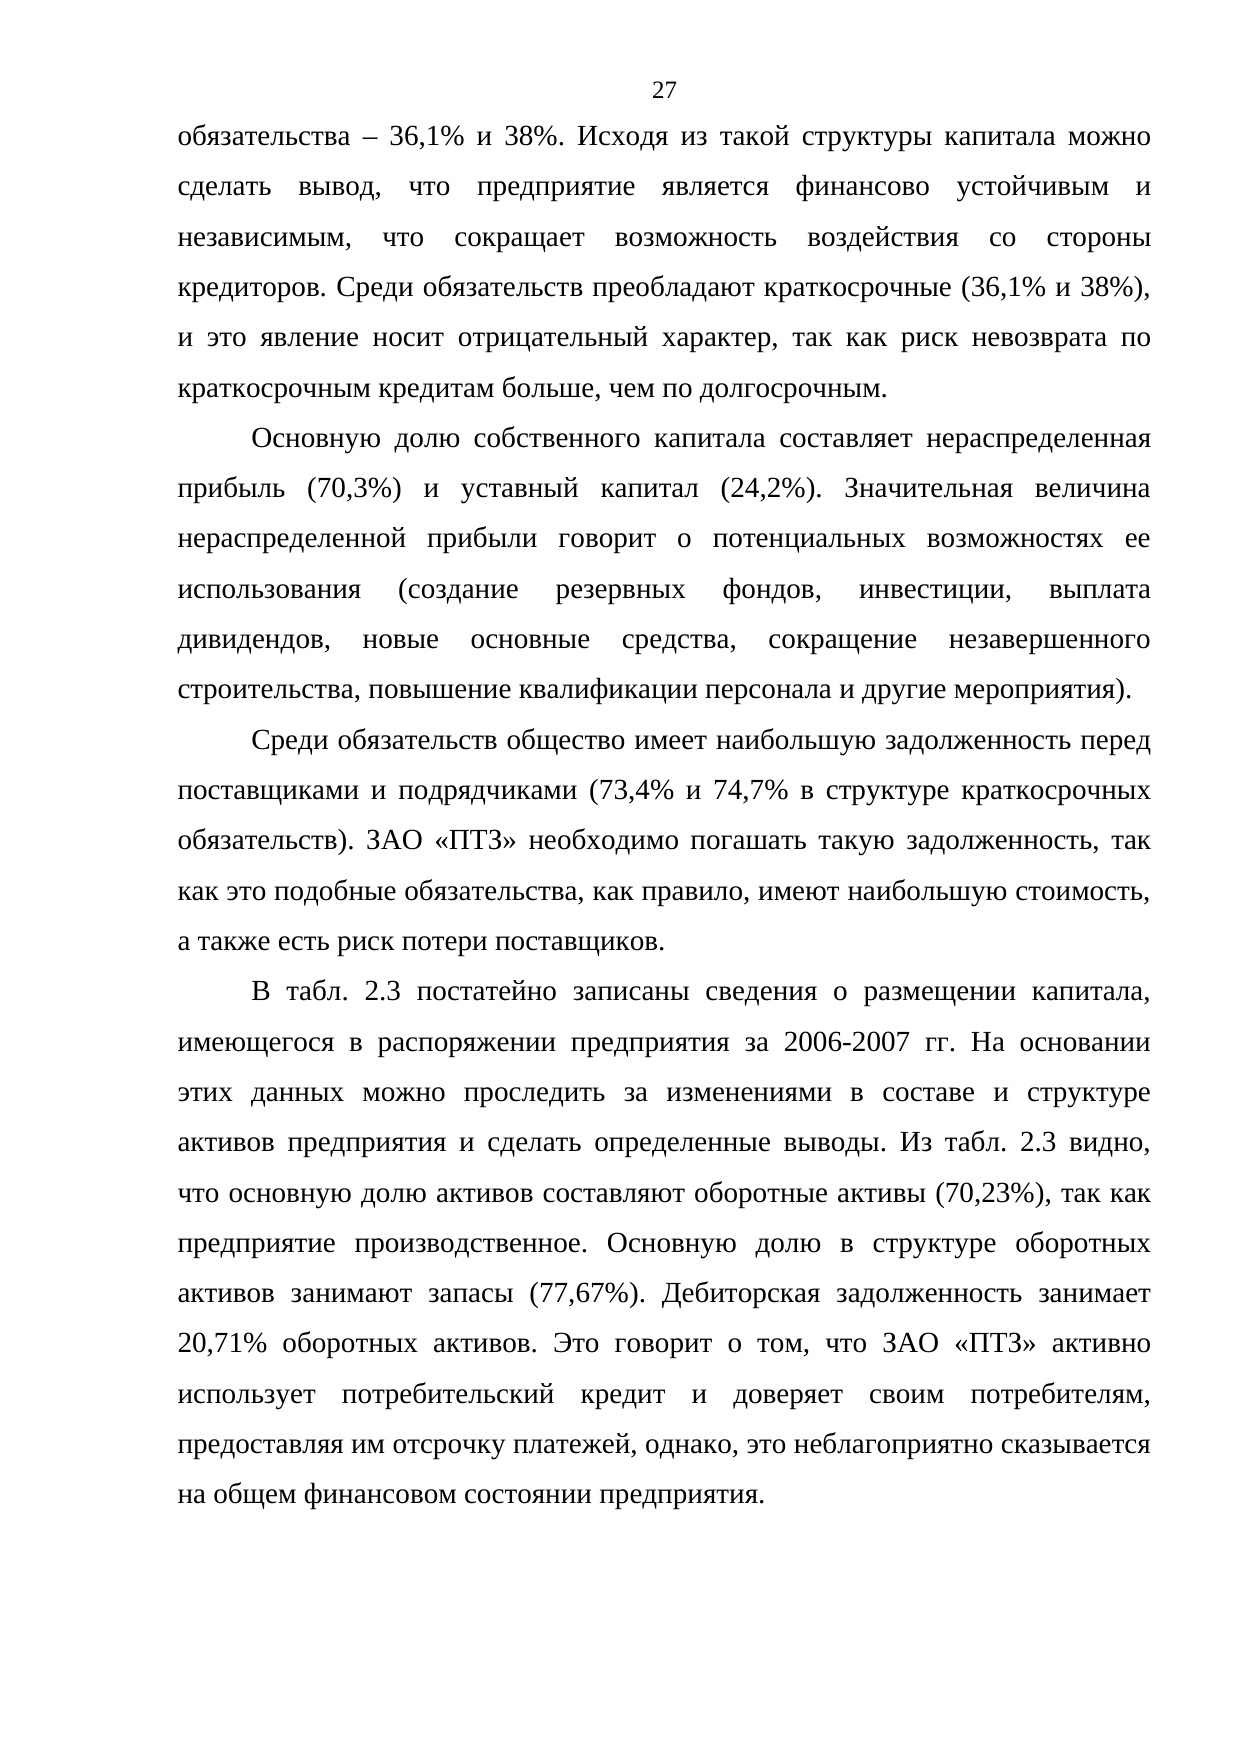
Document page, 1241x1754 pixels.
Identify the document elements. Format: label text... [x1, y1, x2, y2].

text Среди обязательств общество имеет наибольшую задолженность перед поставщиками и подрядчиками (73,4% и 74,7% в структуре краткосрочных обязательств). ЗАО «ПТЗ» необходимо погашать такую задолженность, так как это подобные обязательства, как правило, имеют наибольшую стоимость, а также есть риск потери поставщиков. [177, 722, 1152, 957]
text Основную долю собственного капитала составляет нераспределенная прибыль (70,3%) и уставный капитал (24,2%). Значительная величина нераспределенной прибыли говорит о потенциальных возможностях ее использования (создание резервных фондов, инвестиции, выплата дивидендов, новые основные средства, сокращение незавершенного строительства, повышение квалификации персонала и другие мероприятия). [177, 420, 1152, 705]
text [177, 118, 1152, 403]
text В табл. 2.3 постатейно записаны сведения о размещении капитала, имеющегося в распоряжении предприятия за 2006-2007 гг. На основании этих данных можно проследить за изменениями в составе и структуре активов предприятия и сделать определенные выводы. Из табл. 2.3 видно, что основную долю активов составляют оборотные активы (70,23%), так как предприятие производственное. Основную долю в структуре оборотных активов занимают запасы (77,67%). Дебиторская задолженность занимает 20,71% оборотных активов. Это говорит о том, что ЗАО «ПТЗ» активно использует потребительский кредит и доверяет своим потребителям, предоставляя им отсрочку платежей, однако, это неблагоприятно сказывается на общем финансовом состоянии предприятия. [177, 973, 1152, 1510]
